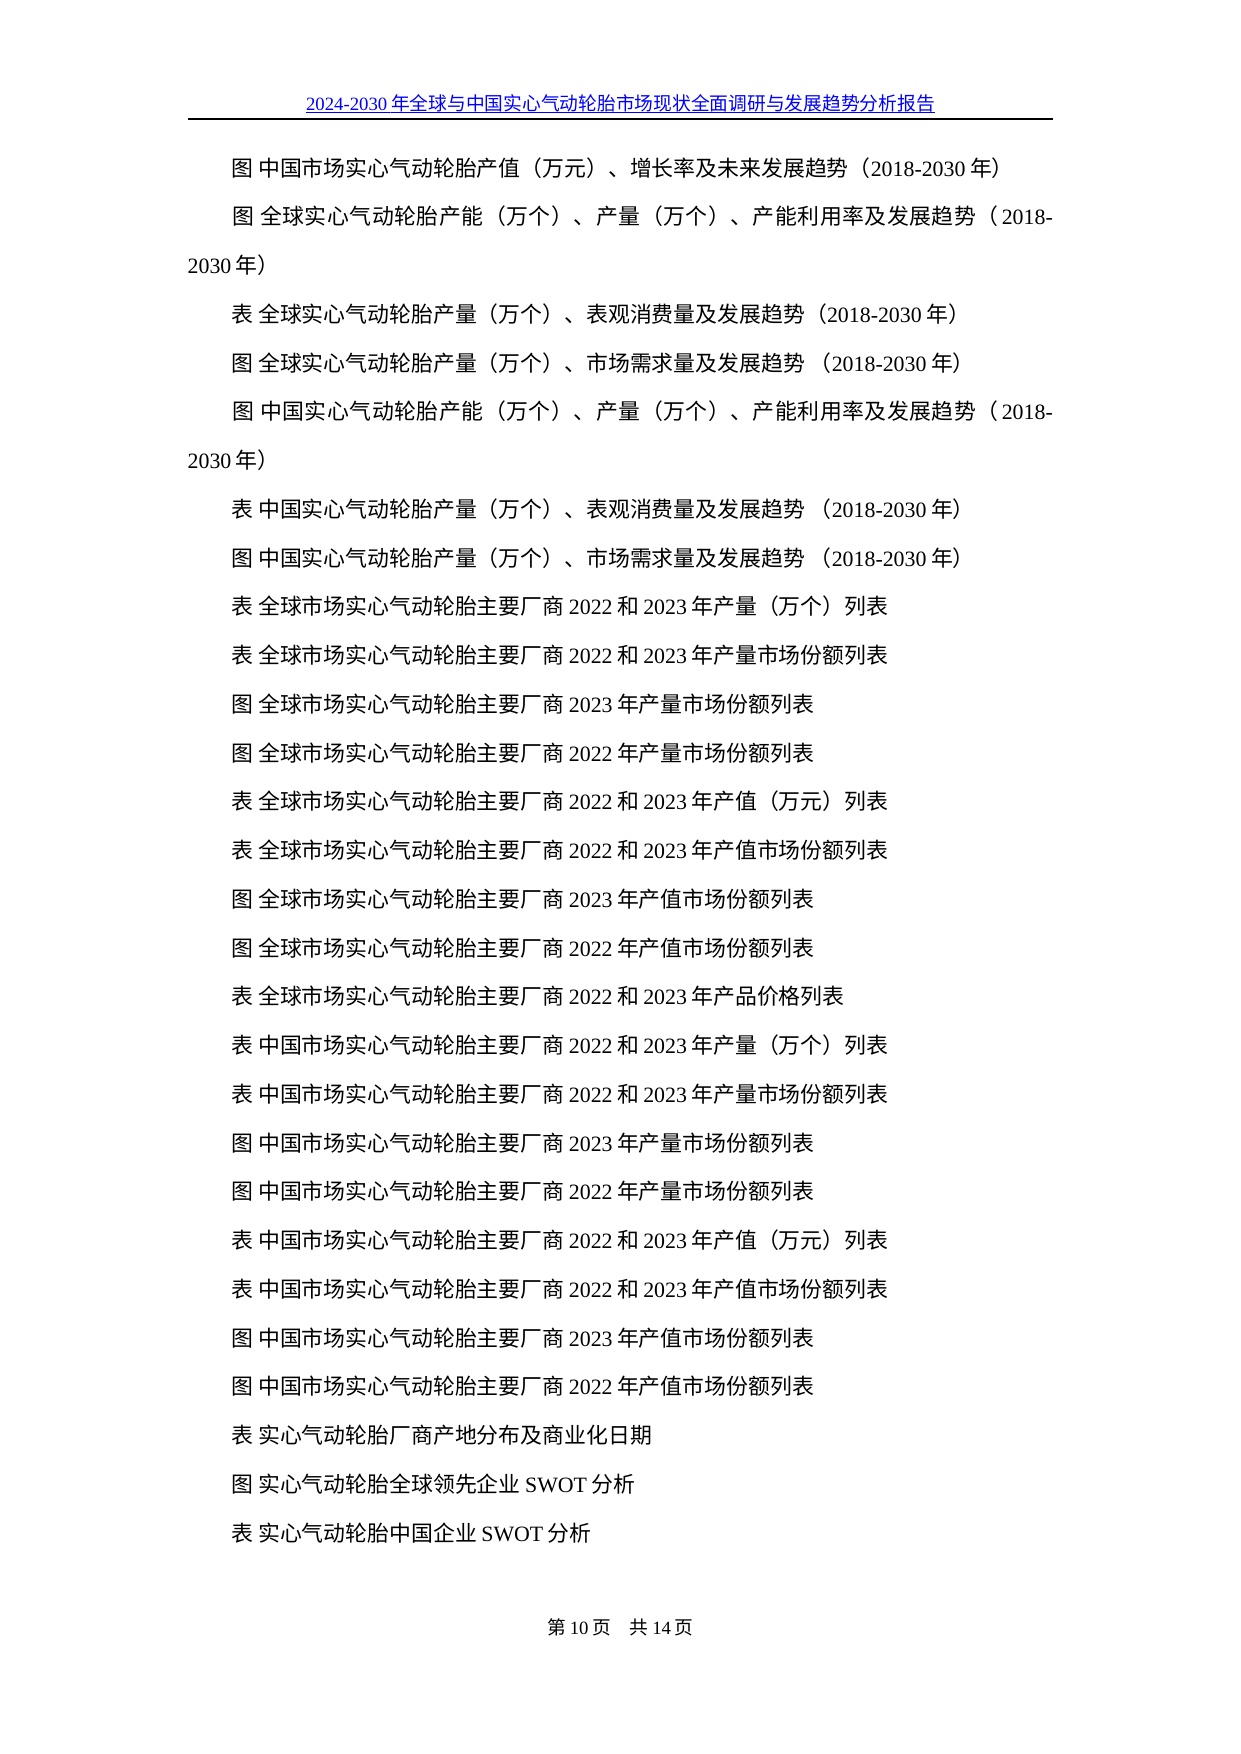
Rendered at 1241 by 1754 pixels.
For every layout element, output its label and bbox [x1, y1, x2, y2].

text [187, 150, 1053, 1548]
